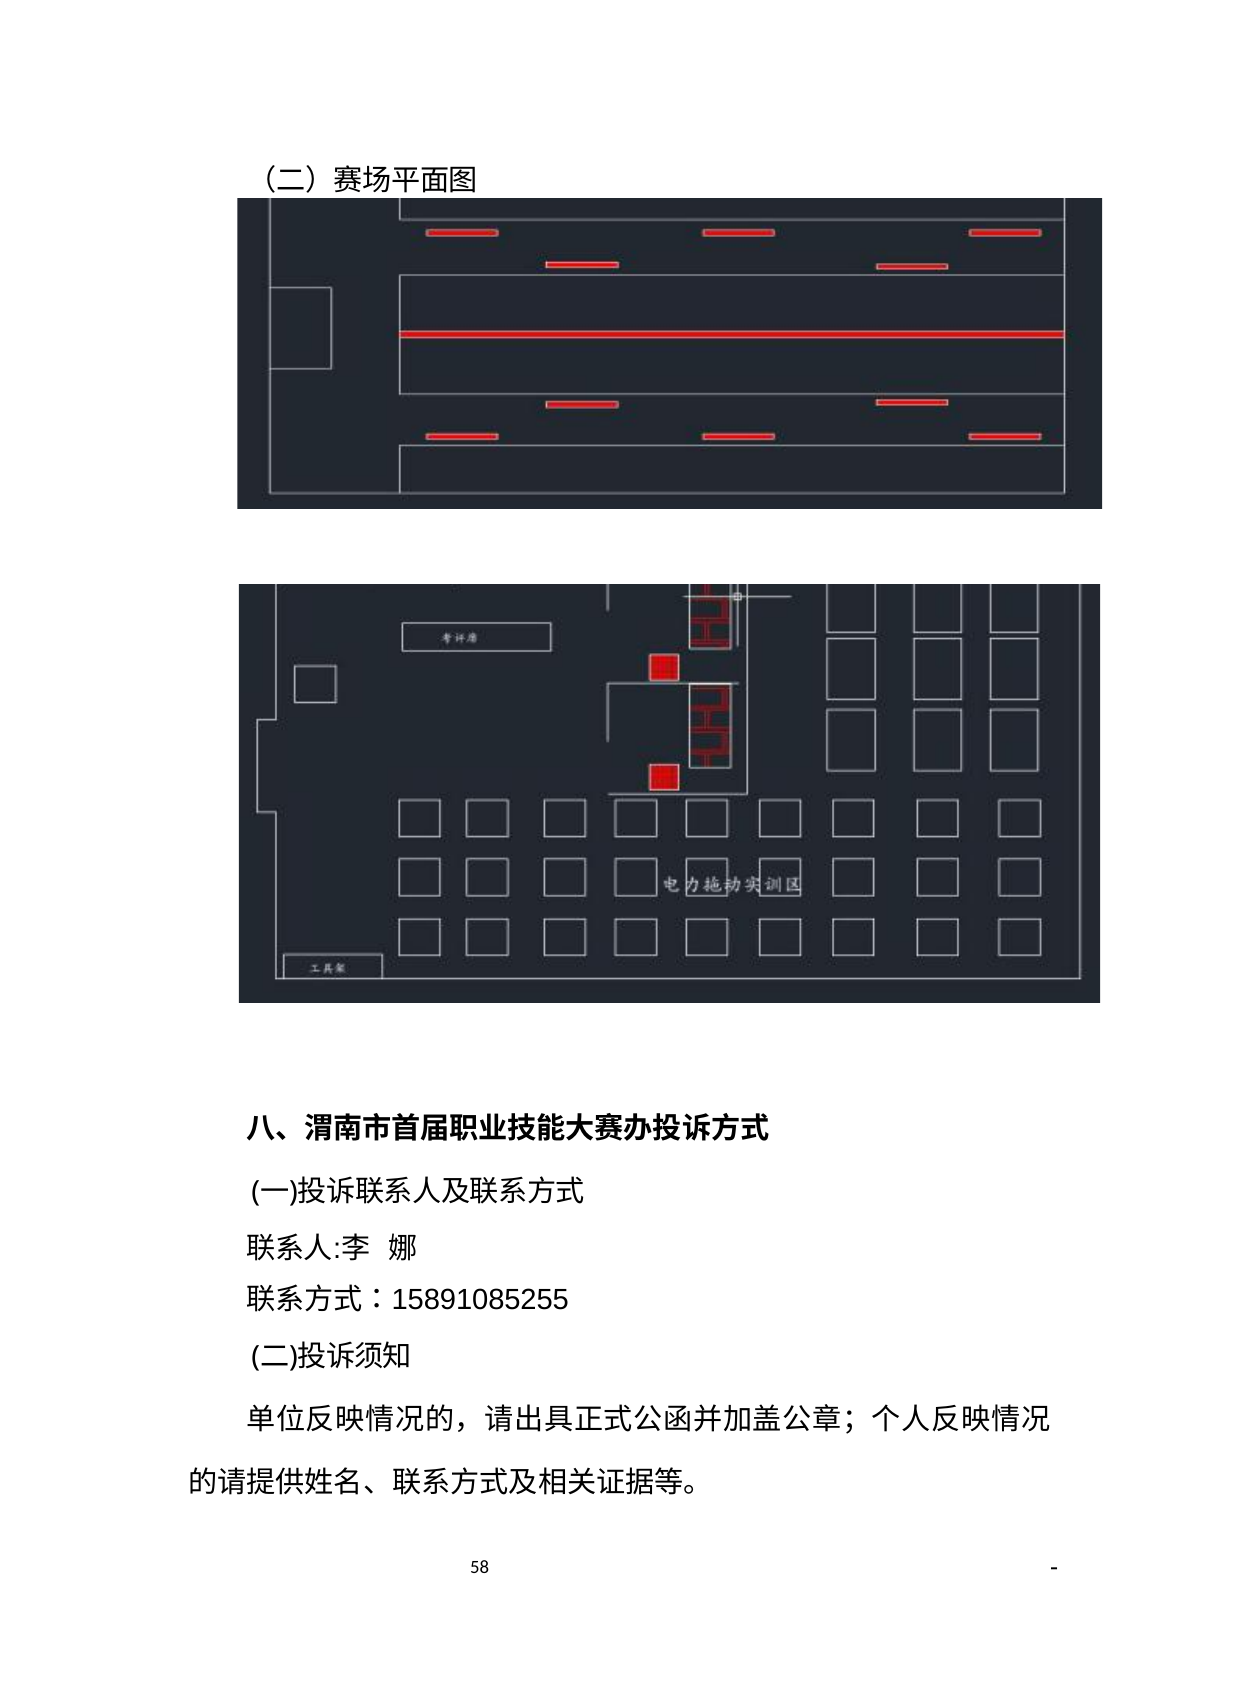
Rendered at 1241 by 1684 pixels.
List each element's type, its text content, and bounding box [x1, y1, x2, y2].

text 八、渭南市首届职业技能大赛办投诉方式 [246, 1104, 1052, 1147]
text 联系人:李 娜 [246, 1231, 1052, 1265]
text (二)投诉须知 [251, 1332, 1052, 1374]
text (一)投诉联系人及联系方式 [251, 1168, 1052, 1210]
text （二）赛场平面图 [247, 159, 1052, 198]
text 联系方式：15891085255 [246, 1282, 1052, 1315]
text 单位反映情况的，请出具正式公函并加盖公章；个人反映情况的请提供姓名、联系方式及相关证据等。 [188, 1396, 1052, 1501]
picture [238, 584, 1101, 1003]
picture [237, 198, 1103, 509]
